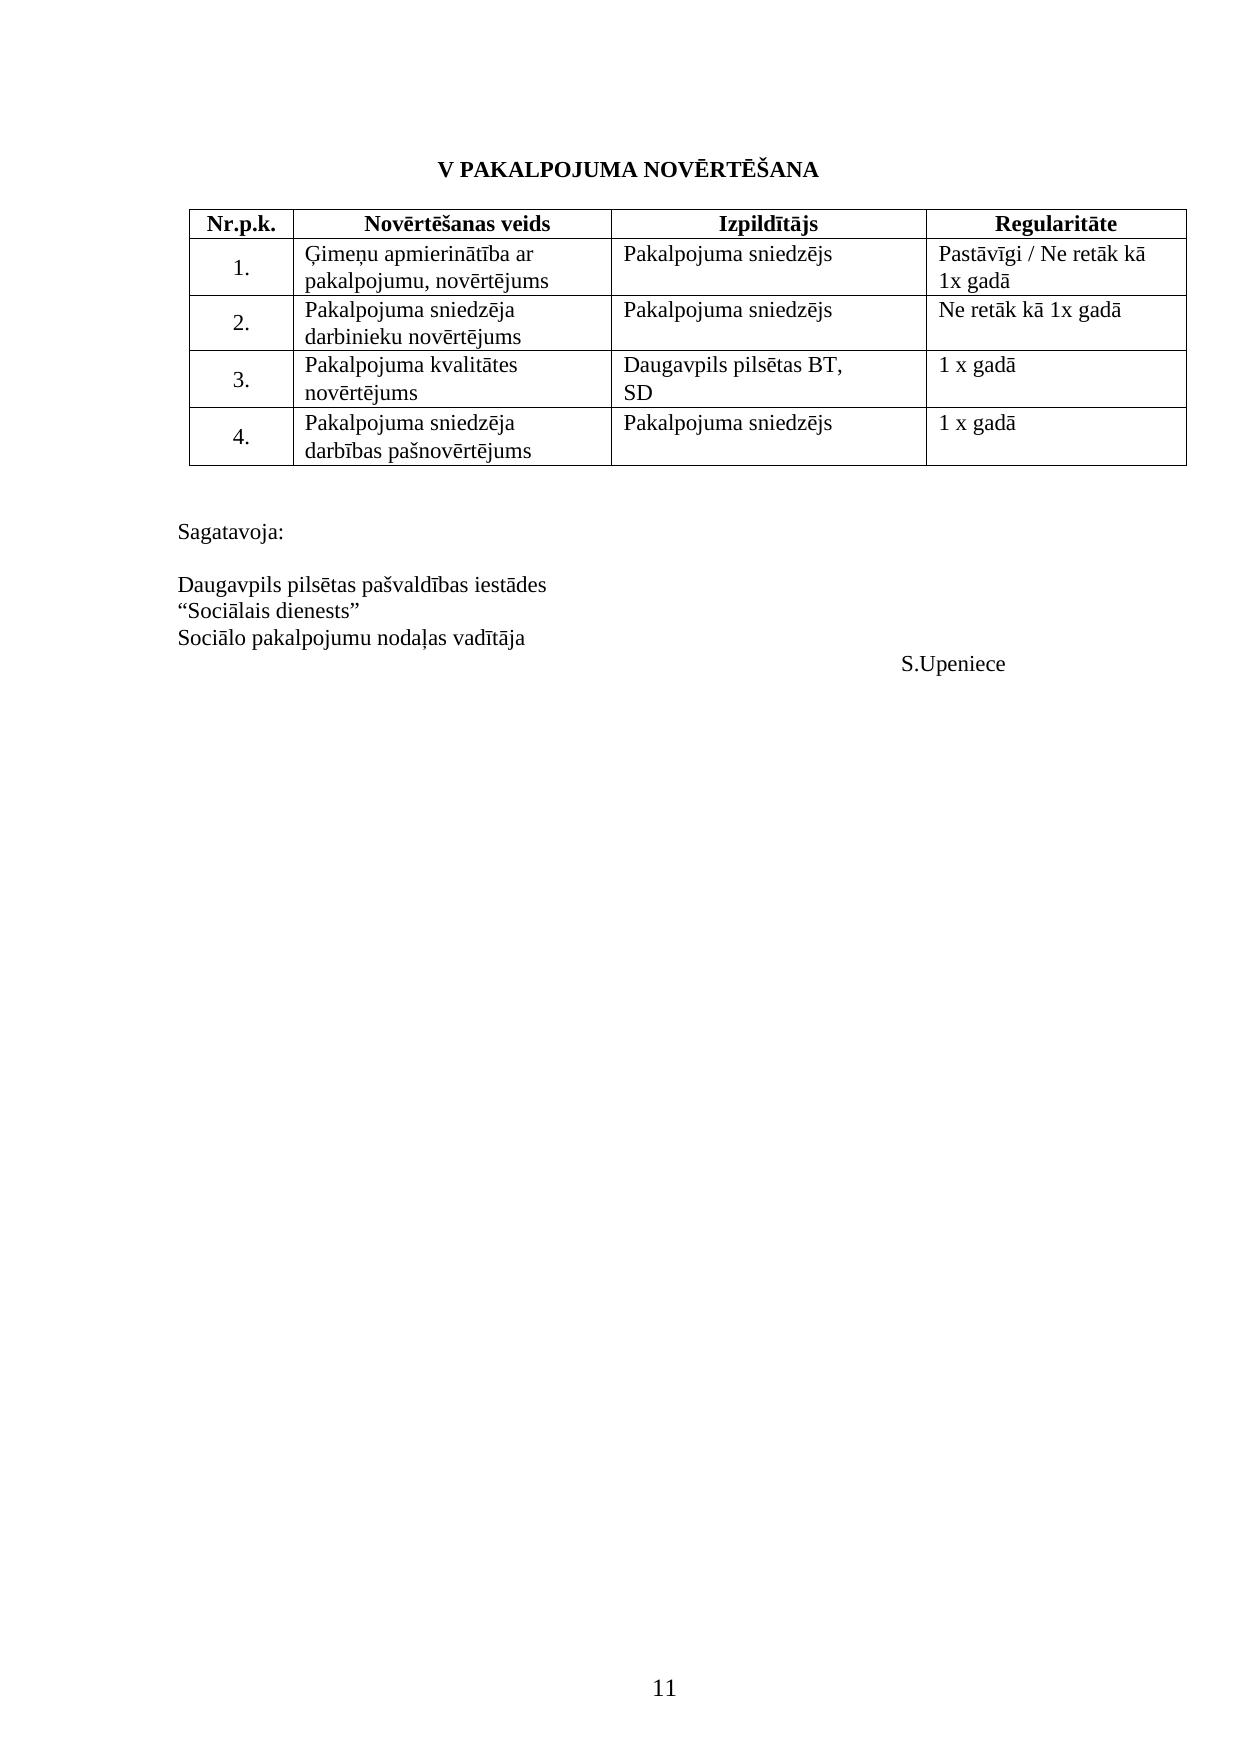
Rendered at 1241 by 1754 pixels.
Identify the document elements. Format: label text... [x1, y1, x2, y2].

table_cell Pastāvīgi / Ne retāk kā 1x gadā [927, 239, 1186, 295]
table_header Nr.p.k. [190, 210, 293, 238]
table_cell 3. [190, 351, 293, 407]
table_cell Daugavpils pilsētas BT, SD [612, 351, 926, 407]
text Daugavpils pilsētas pašvaldības iestādes [177, 571, 1152, 597]
table_cell 1 x gadā [927, 351, 1186, 407]
table_header Regularitāte [927, 210, 1186, 238]
table_cell 1 x gadā [927, 408, 1186, 464]
table_cell Ne retāk kā 1x gadā [927, 296, 1186, 349]
text Sociālo pakalpojumu nodaļas vadītāja S.Upeniece [177, 624, 1152, 676]
table_cell Pakalpojuma kvalitātes novērtējums [294, 351, 611, 407]
table_cell Pakalpojuma sniedzējs [612, 239, 926, 295]
table_header Izpildītājs [612, 210, 926, 238]
text “Sociālais dienests” [177, 597, 1152, 624]
table_cell Ģimeņu apmierinātība ar pakalpojumu, novērtējums [294, 239, 611, 295]
table_cell 4. [190, 408, 293, 464]
subtitle V PAKALPOJUMA NOVĒRTĒŠANA [177, 156, 1079, 182]
table_cell 2. [190, 296, 293, 349]
table_cell Pakalpojuma sniedzējs [612, 296, 926, 349]
table_cell Pakalpojuma sniedzēja darbības pašnovērtējums [294, 408, 611, 464]
table_cell Pakalpojuma sniedzējs [612, 408, 926, 464]
table_header Novērtēšanas veids [294, 210, 611, 238]
text Sagatavoja: [177, 518, 1152, 545]
table_cell 1. [190, 239, 293, 295]
table_cell Pakalpojuma sniedzēja darbinieku novērtējums [294, 296, 611, 349]
